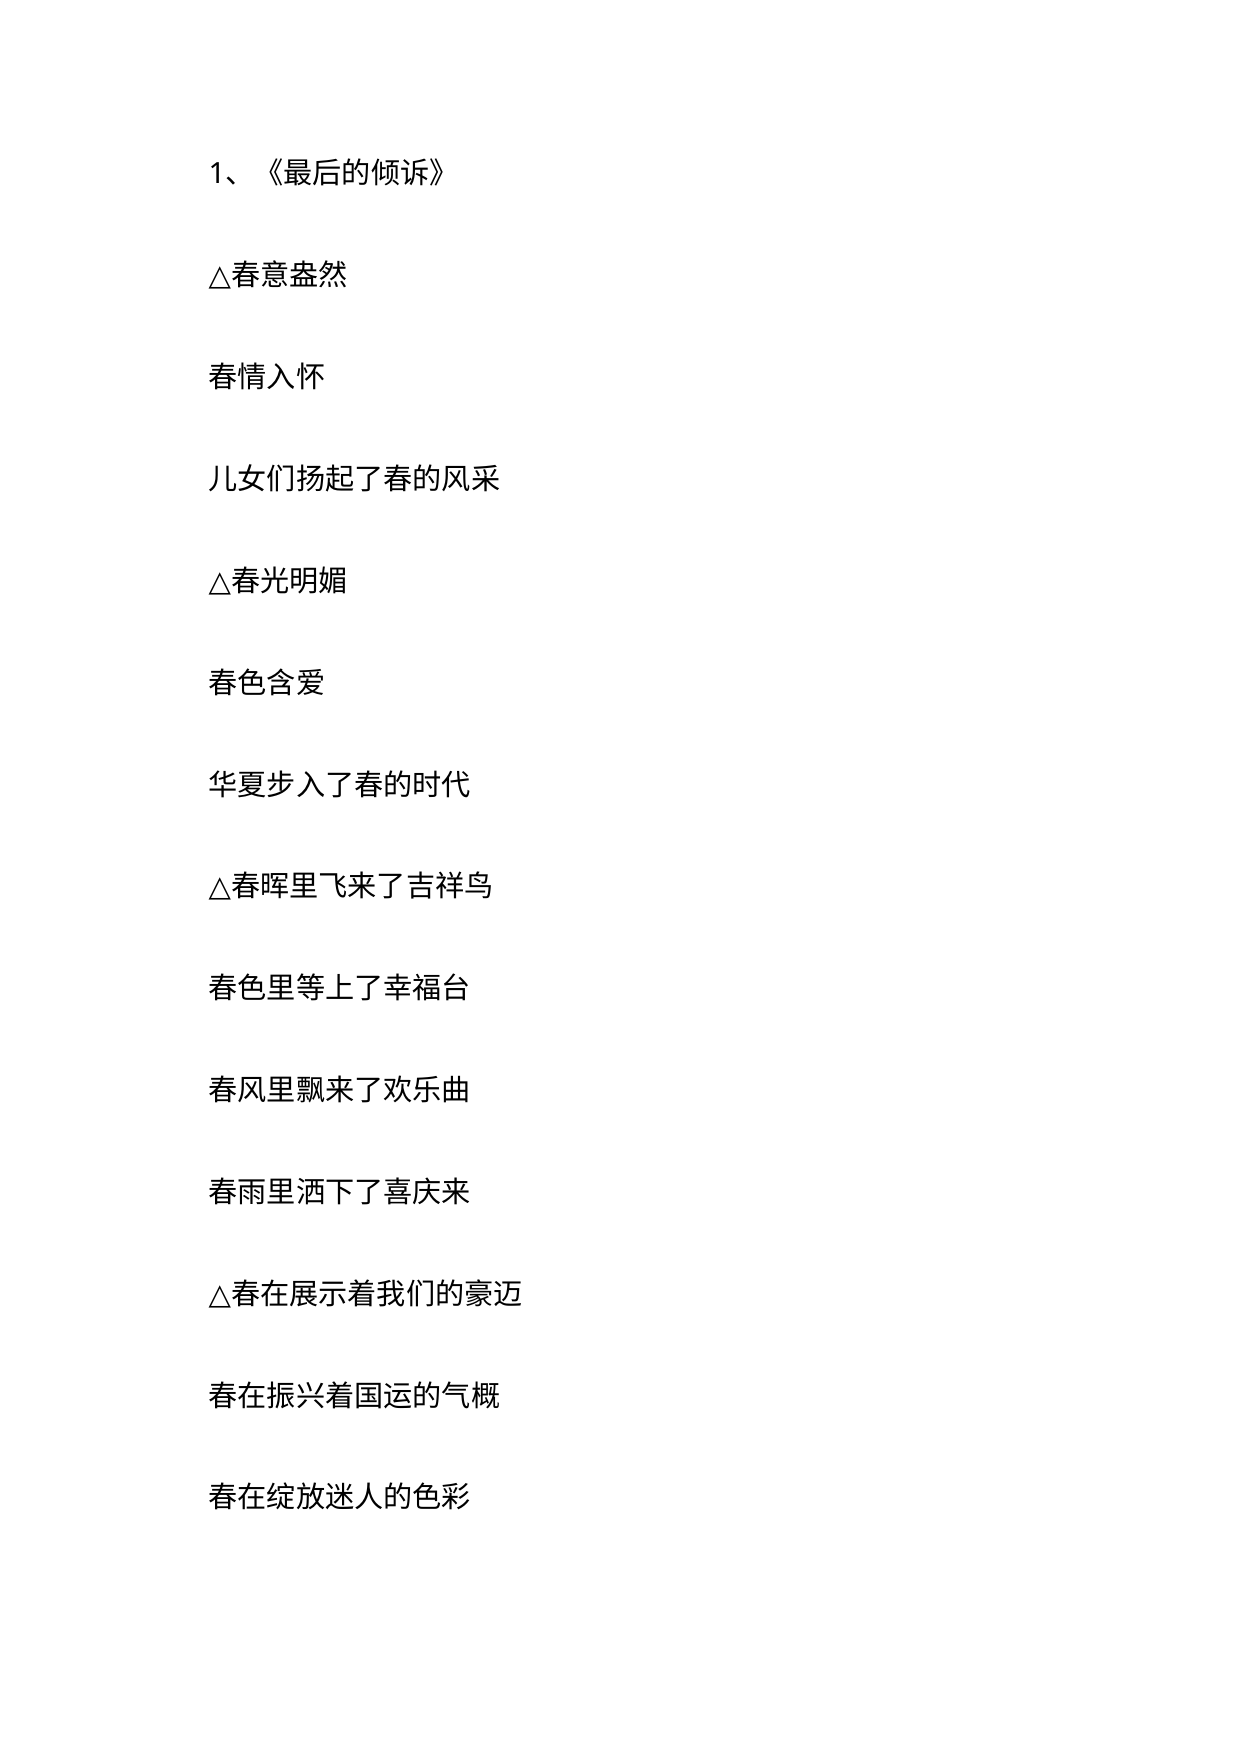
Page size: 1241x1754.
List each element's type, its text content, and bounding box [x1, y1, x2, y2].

text 春色里等上了幸福台 [150, 965, 1090, 1007]
text 春情入怀 [150, 354, 1090, 396]
text 春风里飘来了欢乐曲 [150, 1067, 1090, 1109]
text △春光明媚 [150, 557, 1090, 600]
text 儿女们扬起了春的风采 [150, 456, 1090, 498]
text 春在绽放迷人的色彩 [150, 1474, 1090, 1516]
text 春雨里洒下了喜庆来 [150, 1168, 1090, 1211]
text △春晖里飞来了吉祥鸟 [150, 863, 1090, 905]
text △春意盎然 [150, 252, 1090, 294]
text 华夏步入了春的时代 [150, 761, 1090, 803]
text 春在振兴着国运的气概 [150, 1372, 1090, 1414]
text 春色含爱 [150, 659, 1090, 702]
text △春在展示着我们的豪迈 [150, 1270, 1090, 1313]
text 1、《最后的倾诉》 [150, 150, 1090, 192]
